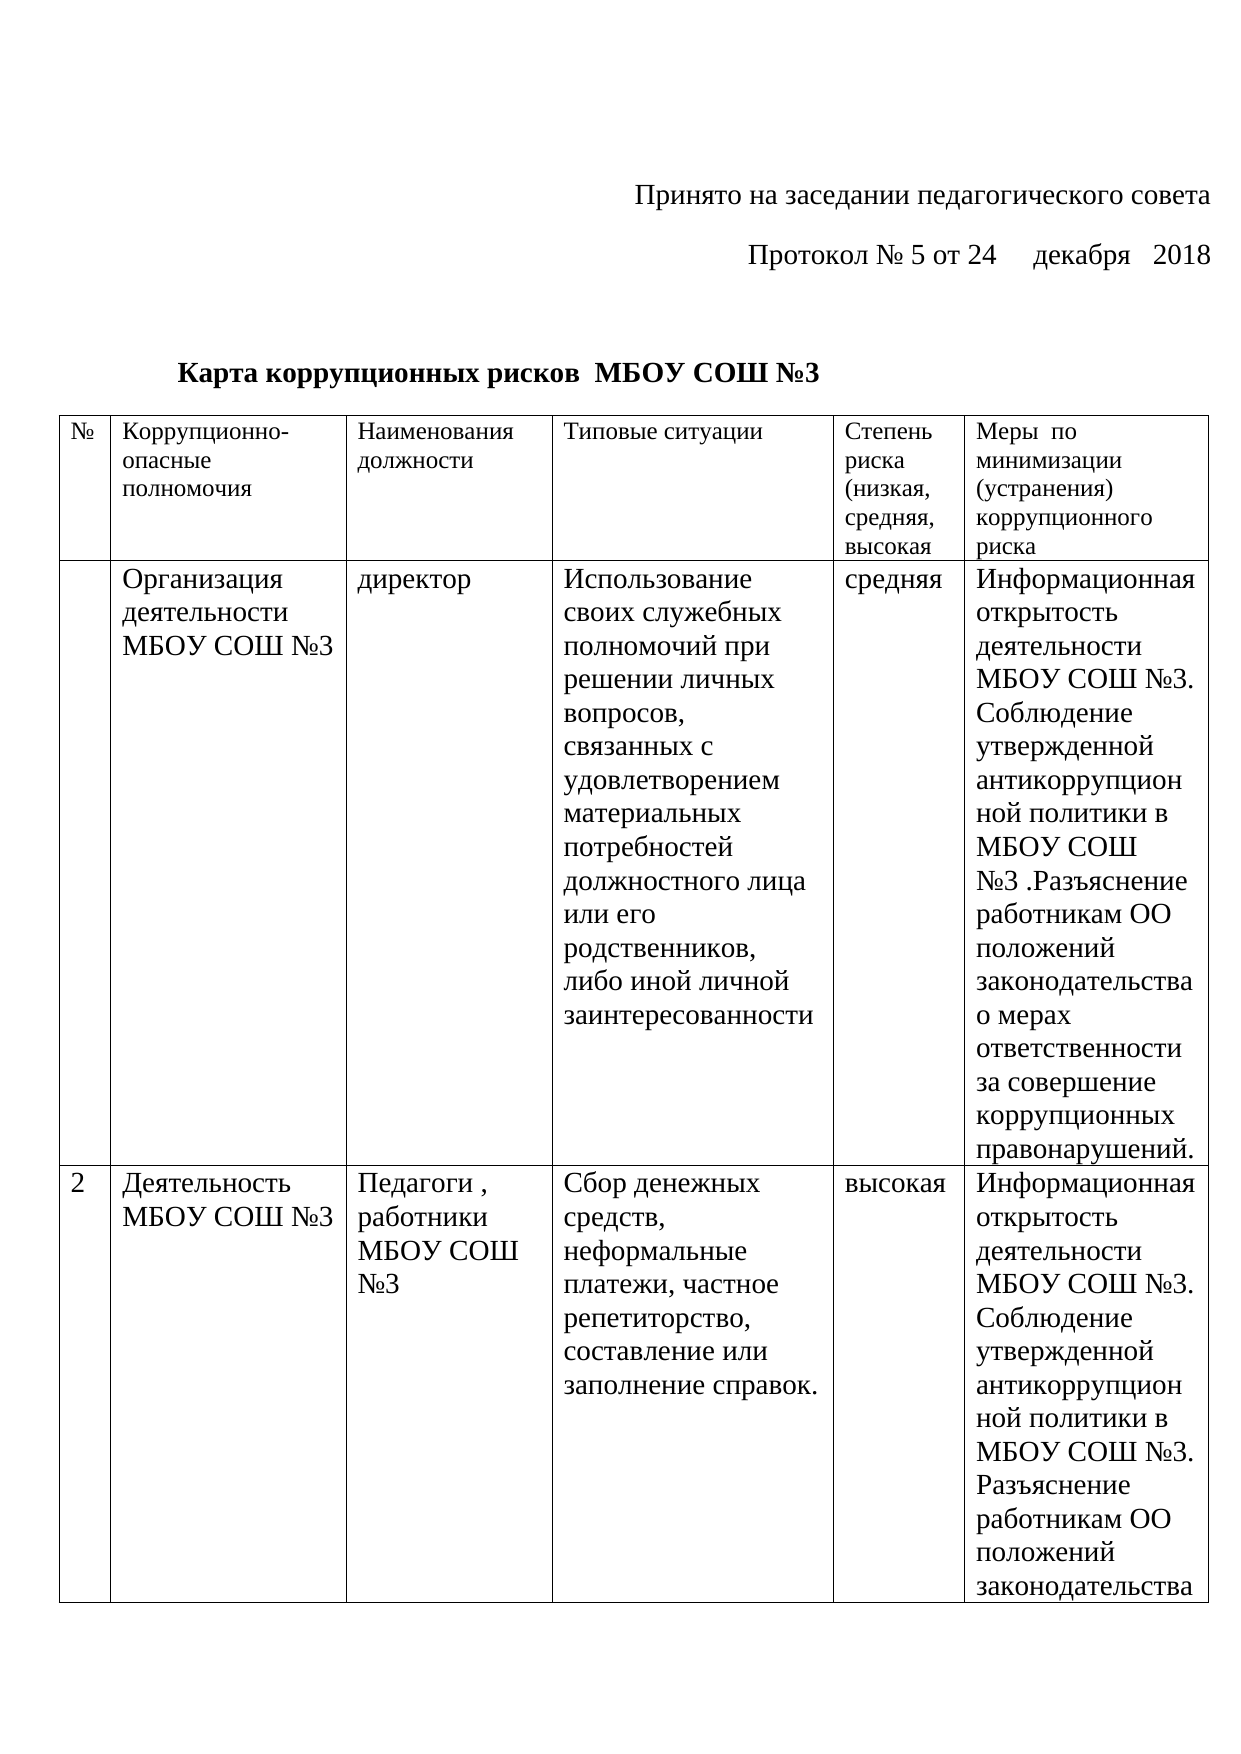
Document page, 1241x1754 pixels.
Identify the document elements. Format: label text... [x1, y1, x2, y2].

table_cell [60, 561, 110, 1164]
table_cell Организация деятельности МБОУ СОШ №3 [111, 561, 346, 1164]
table_cell Использование своих служебных полномочий при решении личных вопросов, связанных с удовлетворением материальных потребностей должностного лица или его родственников, либо иной личной заинтересованности [553, 561, 833, 1164]
table_header Степень риска (низкая, средняя, высокая [834, 416, 964, 560]
table_header Меры по минимизации (устранения) коррупционного риска [965, 416, 1208, 560]
table_cell 2 [60, 1166, 110, 1602]
table_header Наименования должности [347, 416, 552, 560]
table_cell директор [347, 561, 552, 1164]
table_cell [553, 1166, 833, 1602]
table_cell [111, 1166, 346, 1602]
text Протокол № 5 от 24 декабря 2018 [177, 237, 1211, 270]
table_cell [347, 1166, 552, 1602]
table_header № [60, 416, 110, 560]
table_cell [965, 1166, 1208, 1602]
text Карта коррупционных рисков МБОУ СОШ №3 [177, 356, 1211, 389]
table_cell средняя [834, 561, 964, 1164]
table_cell высокая [834, 1166, 964, 1602]
table_header Коррупционно-опасные полномочия [111, 416, 346, 560]
table_header Типовые ситуации [553, 416, 833, 560]
text Принято на заседании педагогического совета [177, 177, 1211, 211]
